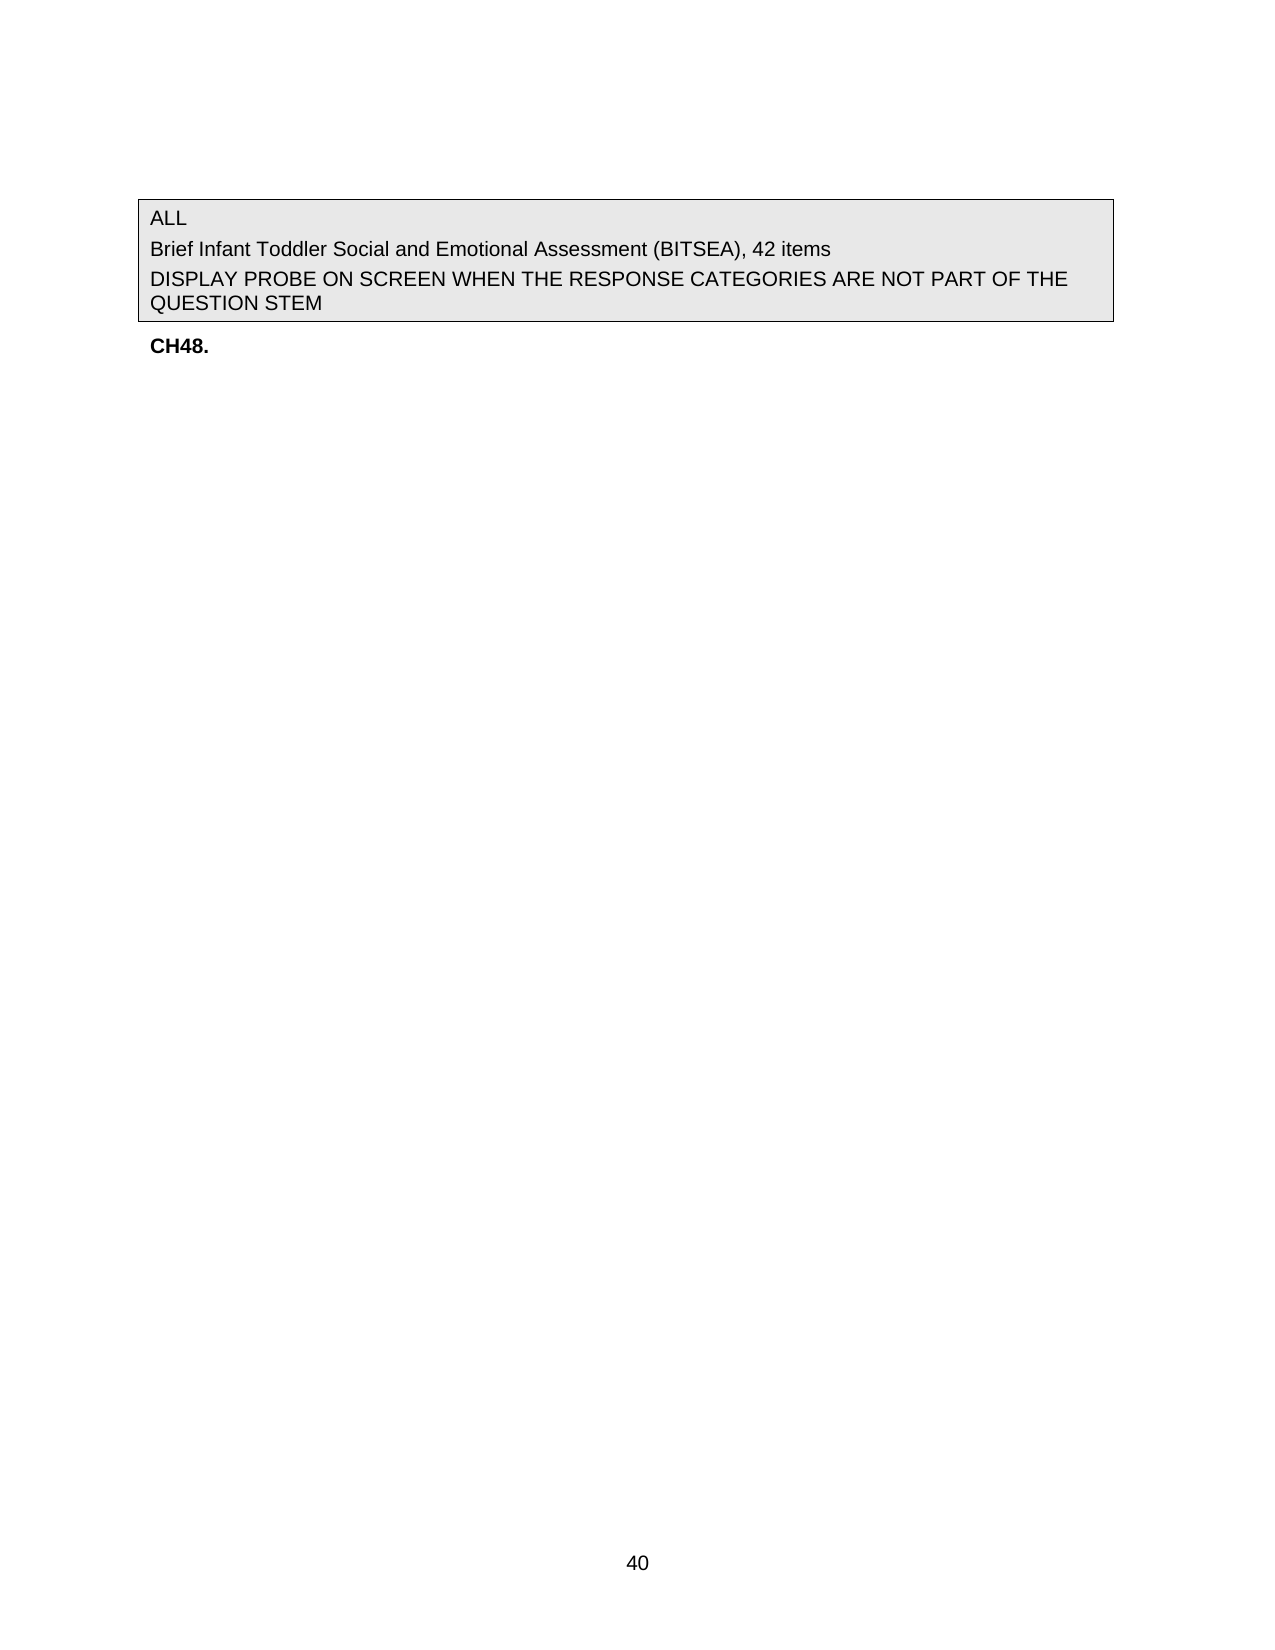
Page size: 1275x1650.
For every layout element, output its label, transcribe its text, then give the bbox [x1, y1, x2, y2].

table_header all Brief Infant Toddler Social and Emotional Assessment (BITSEA), 42 items DISPLAY PROBE ON SCREEN WHEN THE RESPONSE CATEGORIES ARE NOT PART OF THE QUESTION STEM [139, 200, 1113, 321]
text CH48. [150, 334, 1125, 358]
